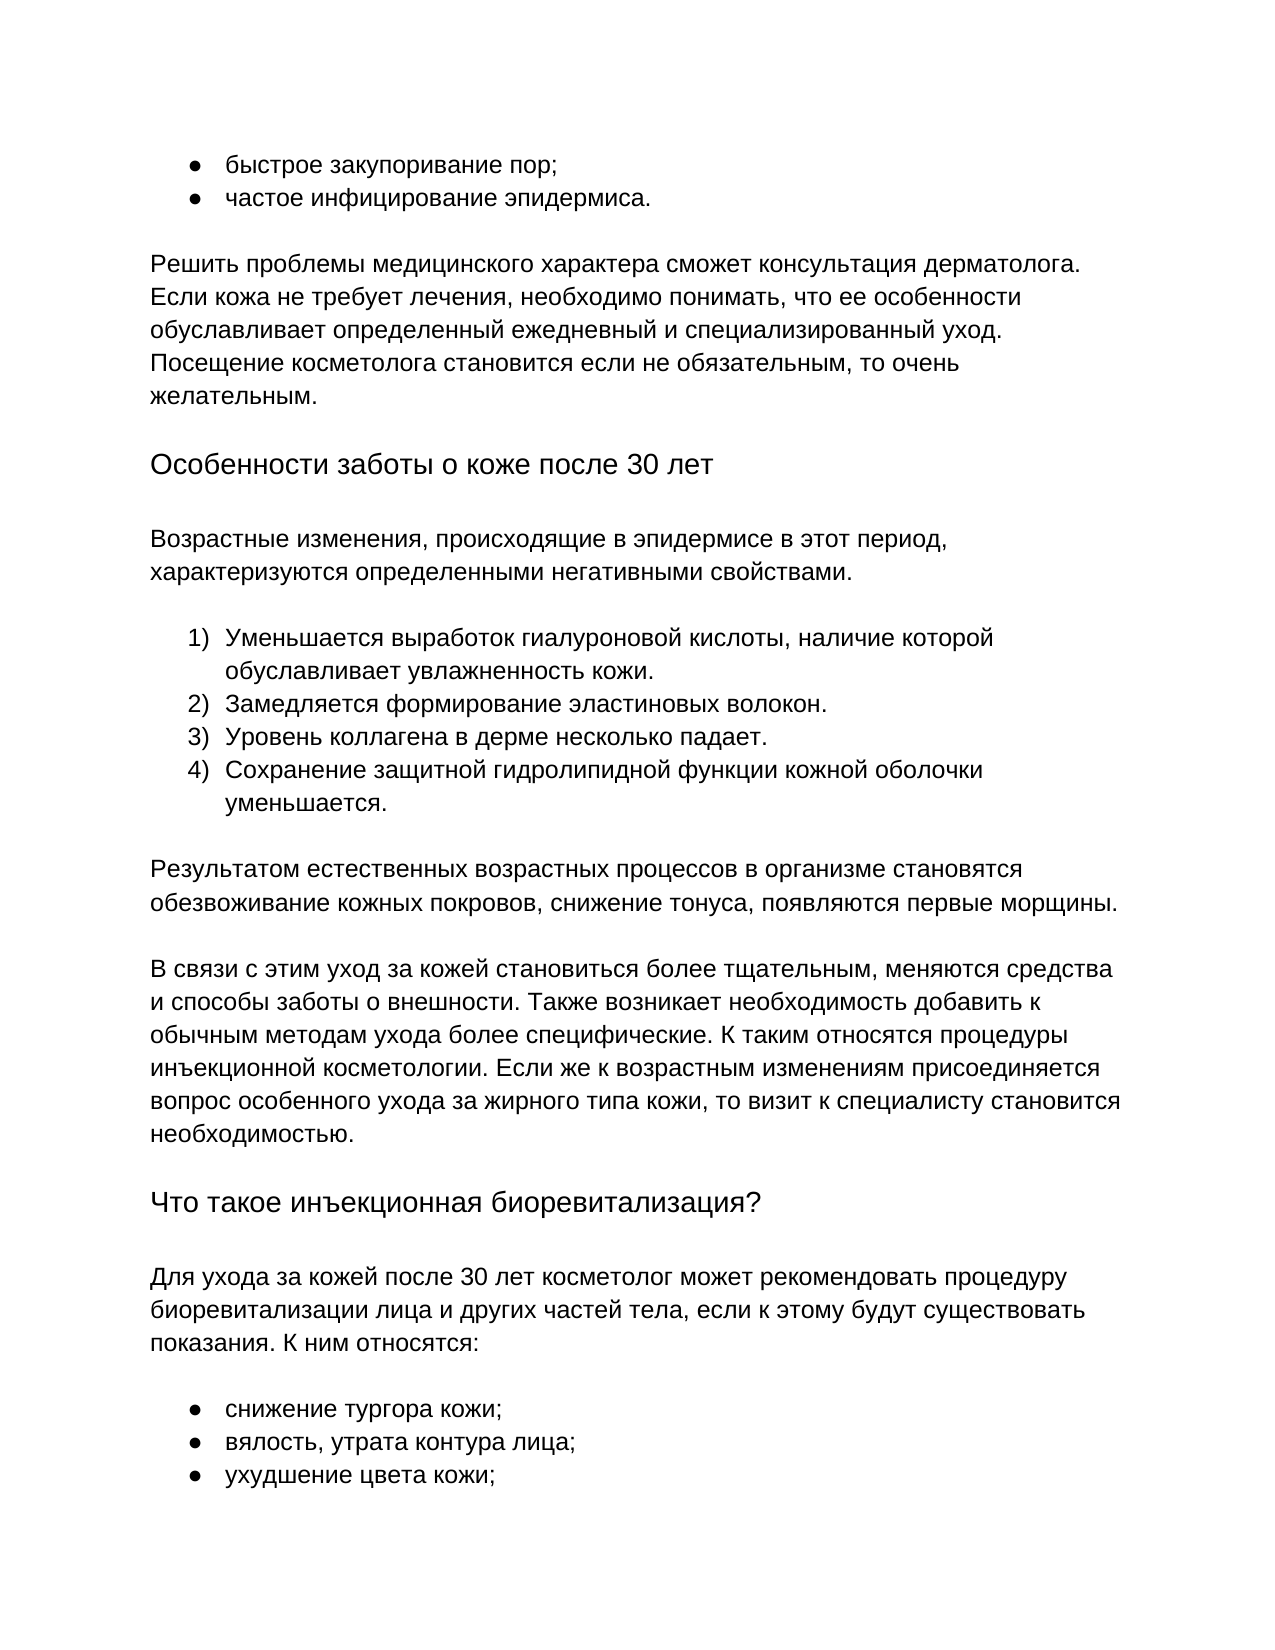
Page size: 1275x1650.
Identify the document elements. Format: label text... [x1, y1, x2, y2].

list Уровень коллагена в дерме несколько падает. [187, 722, 1125, 751]
text Что такое инъекционная биоревитализация? [150, 1185, 1125, 1218]
list вялость, утрата контура лица; [187, 1427, 1125, 1456]
text Для ухода за кожей после 30 лет косметолог может рекомендовать процедуру биоревитализации лица и других частей тела, если к этому будут существовать показания. К ним относятся: [150, 1262, 1125, 1357]
list снижение тургора кожи; [187, 1394, 1125, 1423]
list быстрое закупоривание пор; [187, 150, 1125, 179]
text Результатом естественных возрастных процессов в организме становятся обезвоживание кожных покровов, снижение тонуса, появляются первые морщины. [150, 854, 1125, 916]
text Решить проблемы медицинского характера сможет консультация дерматолога. Если кожа не требует лечения, необходимо понимать, что ее особенности обуславливает определенный ежедневный и специализированный уход. Посещение косметолога становится если не обязательным, то очень желательным. [150, 249, 1125, 410]
list Уменьшается выработок гиалуроновой кислоты, наличие которой обуславливает увлажненность кожи. [187, 623, 1125, 685]
text Возрастные изменения, происходящие в эпидермисе в этот период, характеризуются определенными негативными свойствами. [150, 524, 1125, 586]
list Замедляется формирование эластиновых волокон. [187, 689, 1125, 718]
list ухудшение цвета кожи; [187, 1460, 1125, 1489]
list Сохранение защитной гидролипидной функции кожной оболочки уменьшается. [187, 755, 1125, 817]
text Особенности заботы о коже после 30 лет [150, 447, 1125, 481]
list частое инфицирование эпидермиса. [187, 183, 1125, 212]
text В связи с этим уход за кожей становиться более тщательным, меняются средства и способы заботы о внешности. Также возникает необходимость добавить к обычным методам ухода более специфические. К таким относятся процедуры инъекционной косметологии. Если же к возрастным изменениям присоединяется вопрос особенного ухода за жирного типа кожи, то визит к специалисту становится необходимостью. [150, 953, 1125, 1147]
